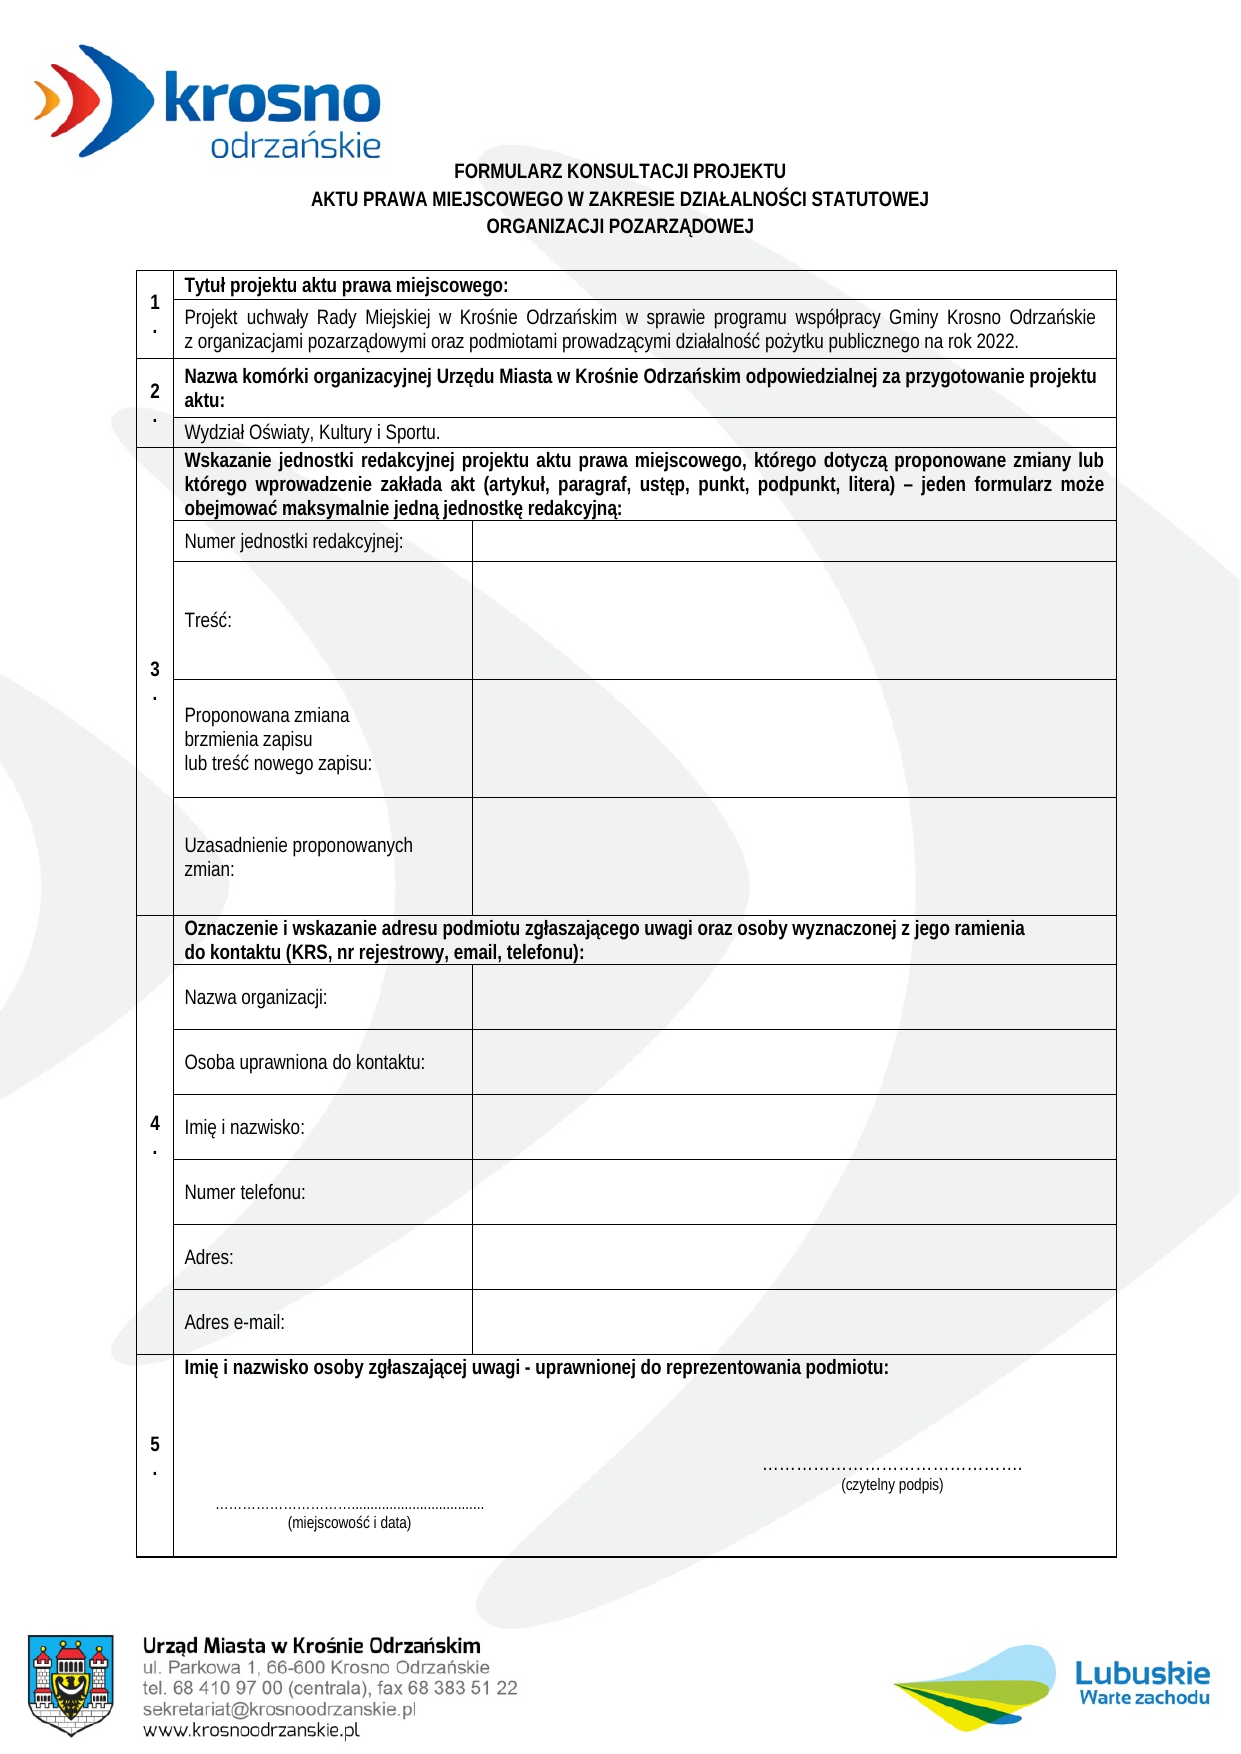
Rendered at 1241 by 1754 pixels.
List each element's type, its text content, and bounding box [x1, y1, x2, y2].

table_cell [473, 680, 1116, 797]
table_cell Numer jednostki redakcyjnej: [174, 521, 472, 561]
table_cell [473, 1160, 1116, 1224]
text AKTU PRAWA MIEJSCOWEGO W ZAKRESIE DZIAŁALNOŚCI STATUTOWEJ [148, 187, 1092, 211]
table_cell Projekt uchwały Rady Miejskiej w Krośnie Odrzańskim w sprawie programu współpracy Gminy Krosno Odrzańskie z organizacjami pozarządowymi oraz podmiotami prowadzącymi działalność pożytku publicznego na rok 2022. [174, 300, 1116, 358]
table_header Tytuł projektu aktu prawa miejscowego: [174, 271, 1116, 299]
table_cell 3. [137, 448, 173, 915]
table_cell [473, 562, 1116, 679]
table_cell 4. [137, 916, 173, 1354]
table_cell [473, 1095, 1116, 1159]
table_cell Imię i nazwisko: [174, 1095, 472, 1159]
table_cell Wskazanie jednostki redakcyjnej projektu aktu prawa miejscowego, którego dotyczą proponowane zmiany lub którego wprowadzenie zakłada akt (artykuł, paragraf, ustęp, punkt, podpunkt, litera) – jeden formularz może obejmować maksymalnie jedną jednostkę redakcyjną: [174, 448, 1116, 519]
text ORGANIZACJI POZARZĄDOWEJ [148, 214, 1092, 238]
table_cell Nazwa komórki organizacyjnej Urzędu Miasta w Krośnie Odrzańskim odpowiedzialnej za przygotowanie projektu aktu: [174, 359, 1116, 417]
table_cell Uzasadnienie proponowanych zmian: [174, 798, 472, 915]
text FORMULARZ KONSULTACJI PROJEKTU [148, 159, 1092, 183]
table_cell [473, 521, 1116, 561]
table_cell 2. [137, 359, 173, 447]
table_cell Treść: [174, 562, 472, 679]
table_cell Wydział Oświaty, Kultury i Sportu. [174, 418, 1116, 447]
table_cell [473, 965, 1116, 1029]
table_cell Adres e-mail: [174, 1290, 472, 1354]
picture [0, 12, 1240, 1754]
table_cell Numer telefonu: [174, 1160, 472, 1224]
table_cell 5. [137, 1355, 173, 1556]
table_cell [473, 1225, 1116, 1289]
table_cell Adres: [174, 1225, 472, 1289]
table_cell [473, 1030, 1116, 1094]
table_cell Osoba uprawniona do kontaktu: [174, 1030, 472, 1094]
table_header 1. [137, 271, 173, 358]
table_cell [473, 798, 1116, 915]
table_cell Nazwa organizacji: [174, 965, 472, 1029]
table_cell Imię i nazwisko osoby zgłaszającej uwagi - uprawnionej do reprezentowania podmiotu: ………………………………………. (czytelny podpis) …………………………................................... (miejscowość i data) [174, 1355, 1116, 1556]
table_cell [473, 1290, 1116, 1354]
table_cell Oznaczenie i wskazanie adresu podmiotu zgłaszającego uwagi oraz osoby wyznaczonej z jego ramienia do kontaktu (KRS, nr rejestrowy, email, telefonu): [174, 916, 1116, 964]
table_cell Proponowana zmiana brzmienia zapisu lub treść nowego zapisu: [174, 680, 472, 797]
